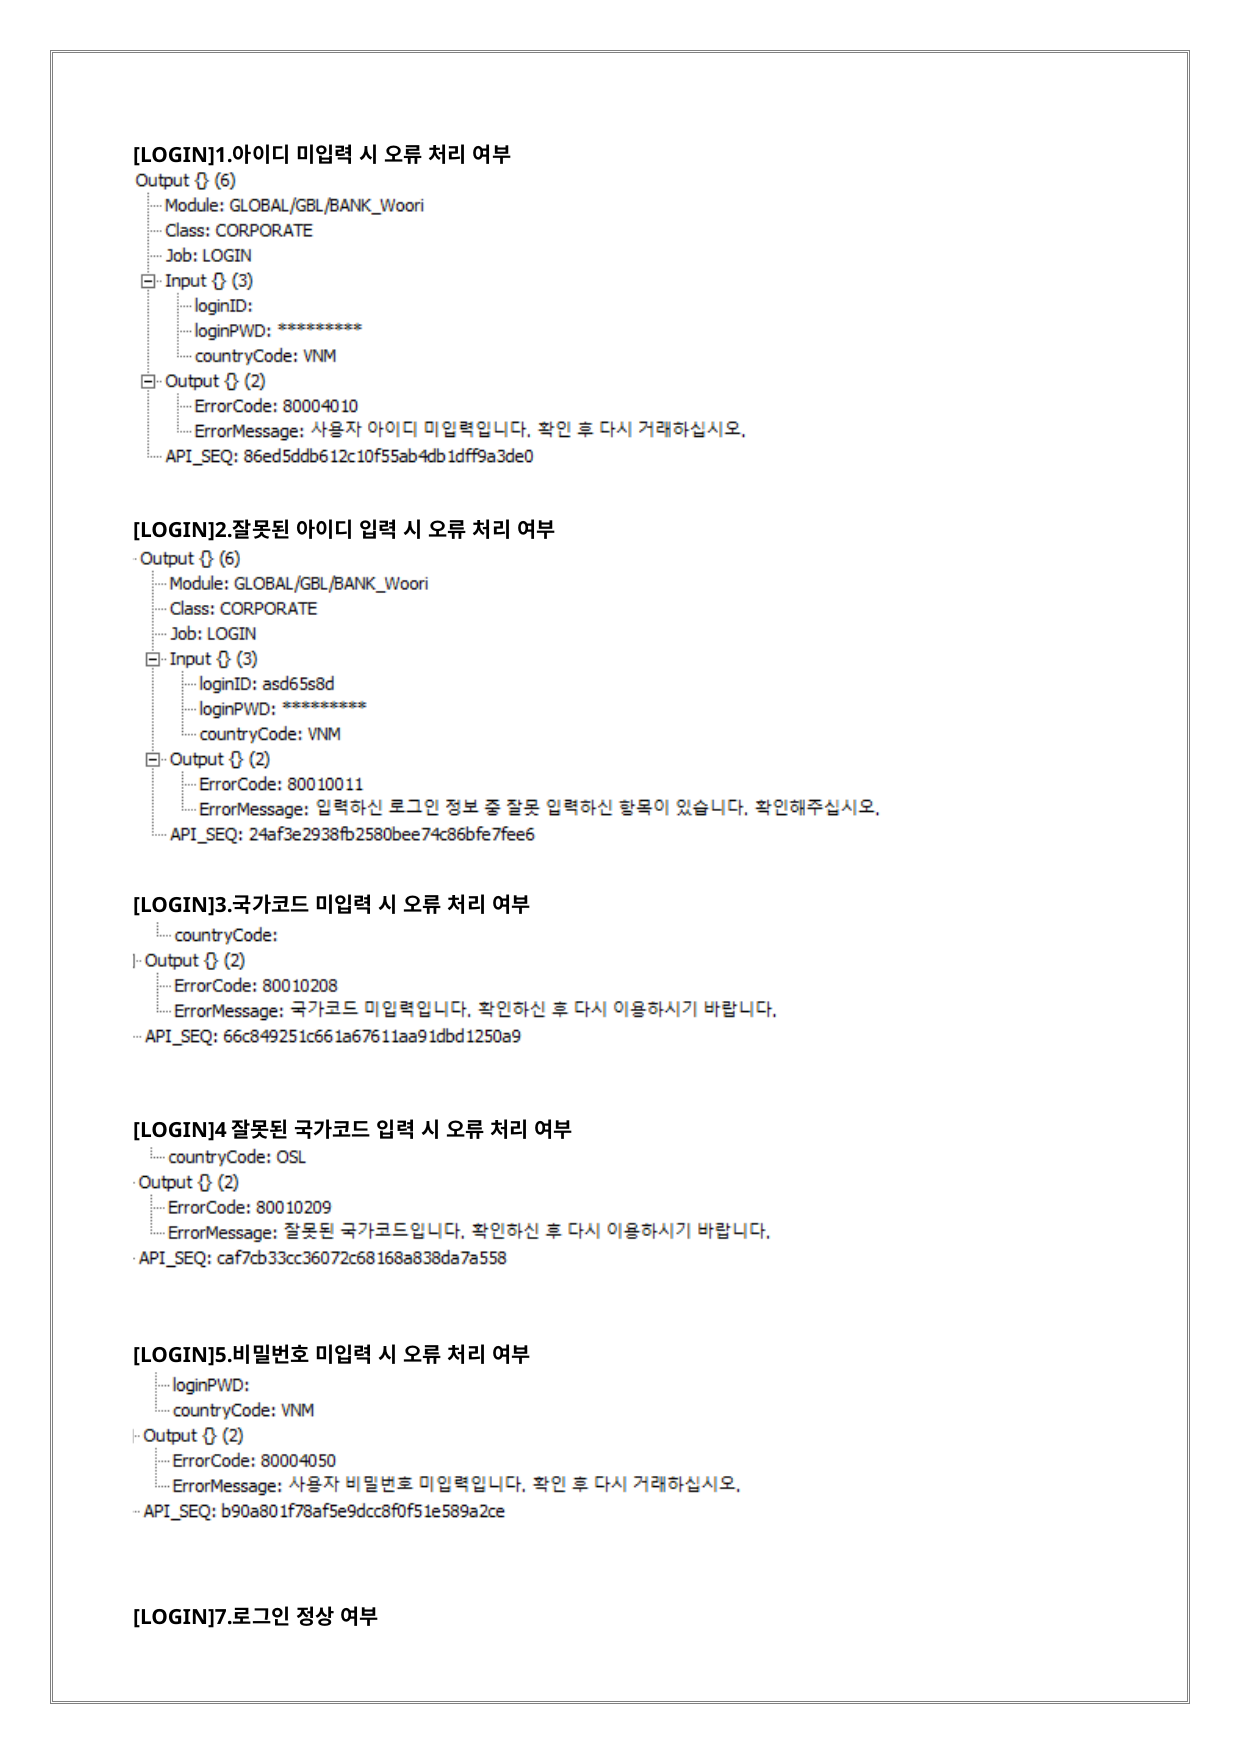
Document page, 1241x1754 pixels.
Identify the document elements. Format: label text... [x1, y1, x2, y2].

picture [132, 1371, 744, 1527]
text [LOGIN]7.로그인 정상 여부 [133, 1597, 1107, 1634]
text [LOGIN]1.아이디 미입력 시 오류 처리 여부 [133, 134, 1107, 172]
picture [132, 546, 888, 847]
picture [132, 171, 754, 472]
text [LOGIN]4잘못된 국가코드 입력 시 오류 처리 여부 [133, 1109, 1107, 1147]
text [LOGIN]3.국가코드 미입력 시 오류 처리 여부 [133, 884, 1107, 922]
picture [132, 921, 785, 1049]
text [LOGIN]2.잘못된 아이디 입력 시 오류 처리 여부 [133, 509, 1107, 547]
picture [132, 1146, 777, 1277]
text [LOGIN]5.비밀번호 미입력 시 오류 처리 여부 [133, 1334, 1107, 1372]
